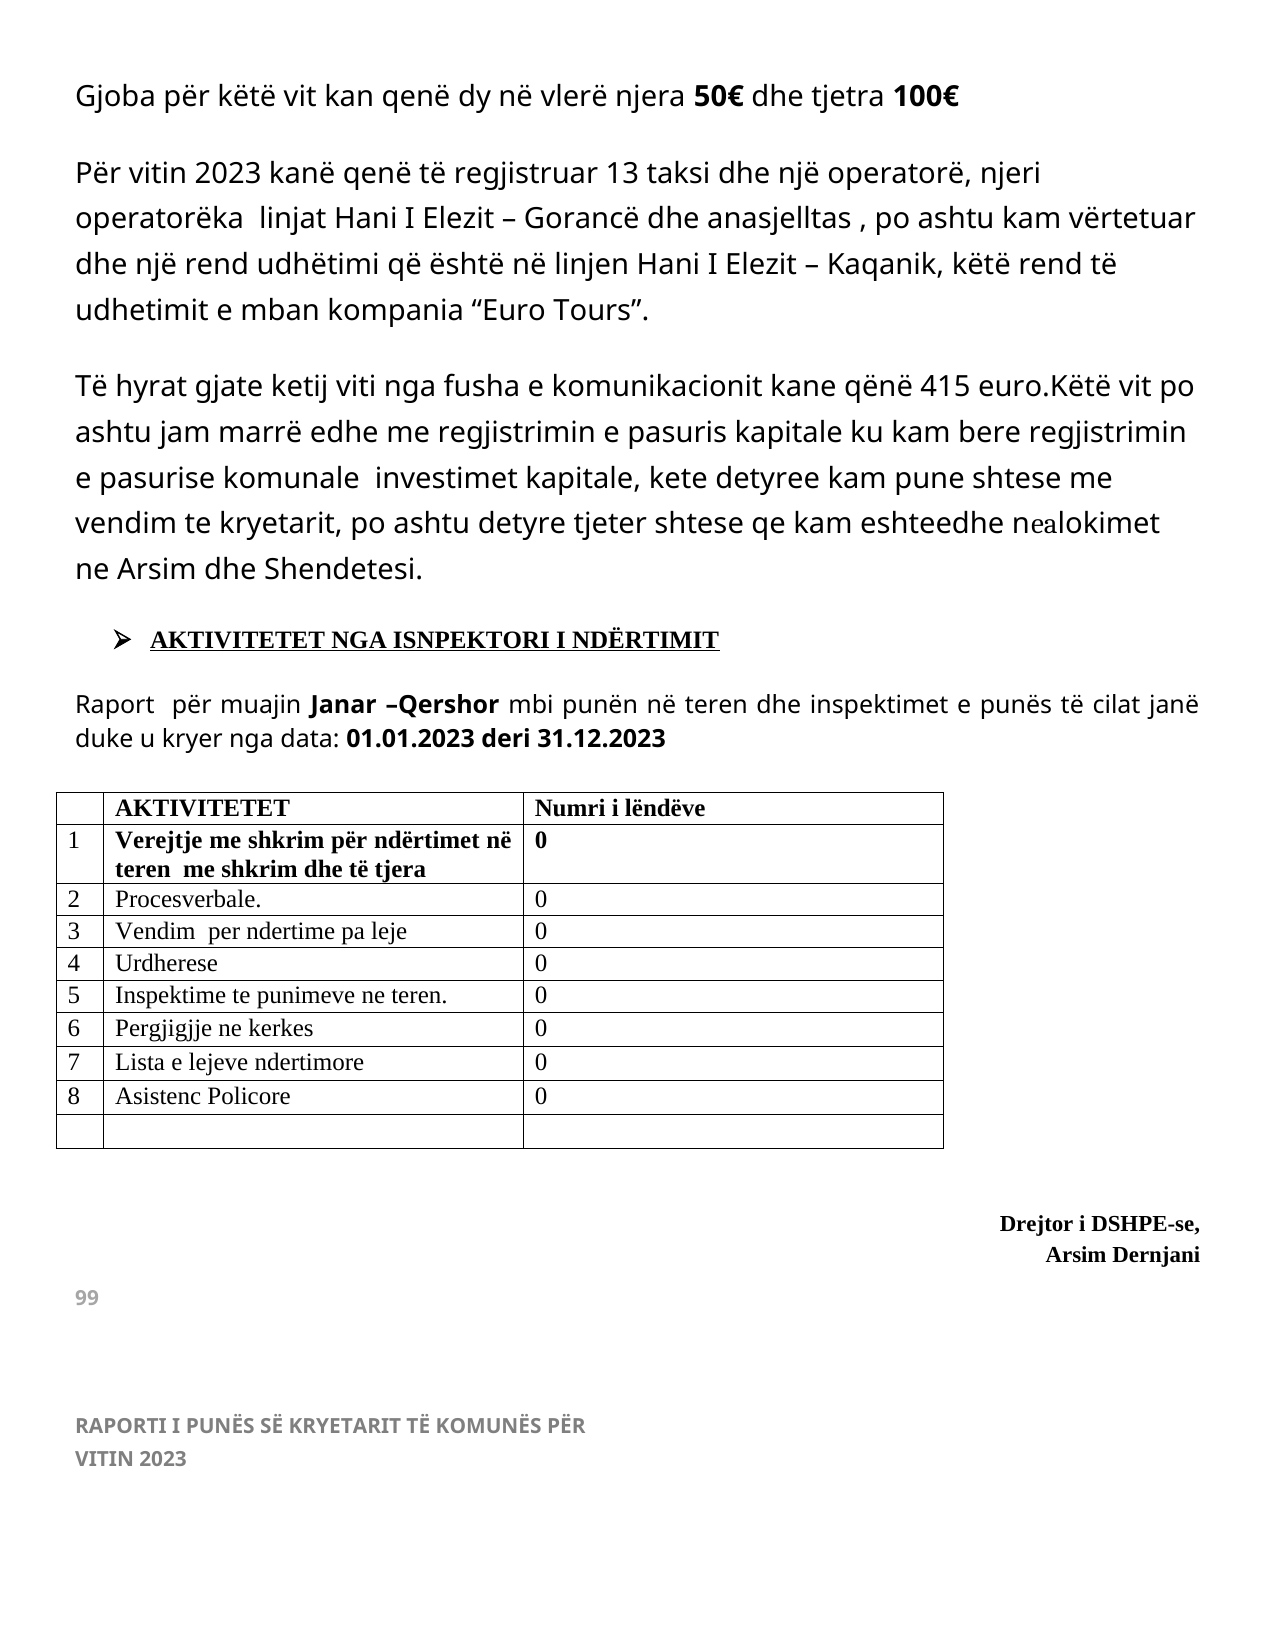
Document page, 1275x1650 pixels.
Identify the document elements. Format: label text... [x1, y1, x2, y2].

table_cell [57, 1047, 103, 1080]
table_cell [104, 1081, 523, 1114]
text Arsim Dernjani [75, 1241, 1200, 1267]
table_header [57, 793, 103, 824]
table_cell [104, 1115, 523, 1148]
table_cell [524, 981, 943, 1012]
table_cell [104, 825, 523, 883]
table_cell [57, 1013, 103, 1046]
text Për vitin 2023 kanë qenë të regjistruar 13 taksi dhe një operatorë, njeri operatorëka linjat Hani I Elezit – Gorancë dhe anasjelltas , po ashtu kam vërtetuar dhe një rend udhëtimi që është në linjen Hani I Elezit – Kaqanik, këtë rend të udhetimit e mban kompania “Euro Tours”. [75, 152, 1200, 328]
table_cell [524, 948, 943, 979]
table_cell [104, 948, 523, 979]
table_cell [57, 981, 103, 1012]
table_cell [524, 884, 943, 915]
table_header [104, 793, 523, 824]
text Gjoba për këtë vit kan qenë dy në vlerë njera 50€ dhe tjetra 100€ [75, 75, 1200, 115]
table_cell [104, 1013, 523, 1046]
text Drejtor i DSHPE-se, [75, 1211, 1200, 1237]
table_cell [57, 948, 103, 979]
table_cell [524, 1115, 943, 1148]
text Raport për muajin Janar –Qershor mbi punën në teren dhe inspektimet e punës të cilat janë duke u kryer nga data: 01.01.2023 deri 31.12.2023 [75, 687, 1200, 755]
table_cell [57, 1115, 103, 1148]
list AKTIVITETET NGA ISNPEKTORI I NDËRTIMIT [112, 625, 1200, 654]
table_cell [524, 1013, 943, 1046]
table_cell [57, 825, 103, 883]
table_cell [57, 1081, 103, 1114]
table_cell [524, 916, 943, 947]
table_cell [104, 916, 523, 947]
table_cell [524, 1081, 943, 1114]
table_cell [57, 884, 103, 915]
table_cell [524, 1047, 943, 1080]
text Të hyrat gjate ketij viti nga fusha e komunikacionit kane qënë 415 euro.Këtë vit po ashtu jam marrë edhe me regjistrimin e pasuris kapitale ku kam bere regjistrimin e pasurise komunale investimet kapitale, kete detyree kam pune shtese me vendim te kryetarit, po ashtu detyre tjeter shtese qe kam eshteedhe nealokimet ne Arsim dhe Shendetesi. [75, 366, 1200, 588]
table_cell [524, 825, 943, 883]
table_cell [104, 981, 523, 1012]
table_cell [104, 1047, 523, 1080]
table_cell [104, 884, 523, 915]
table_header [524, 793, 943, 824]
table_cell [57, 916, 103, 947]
